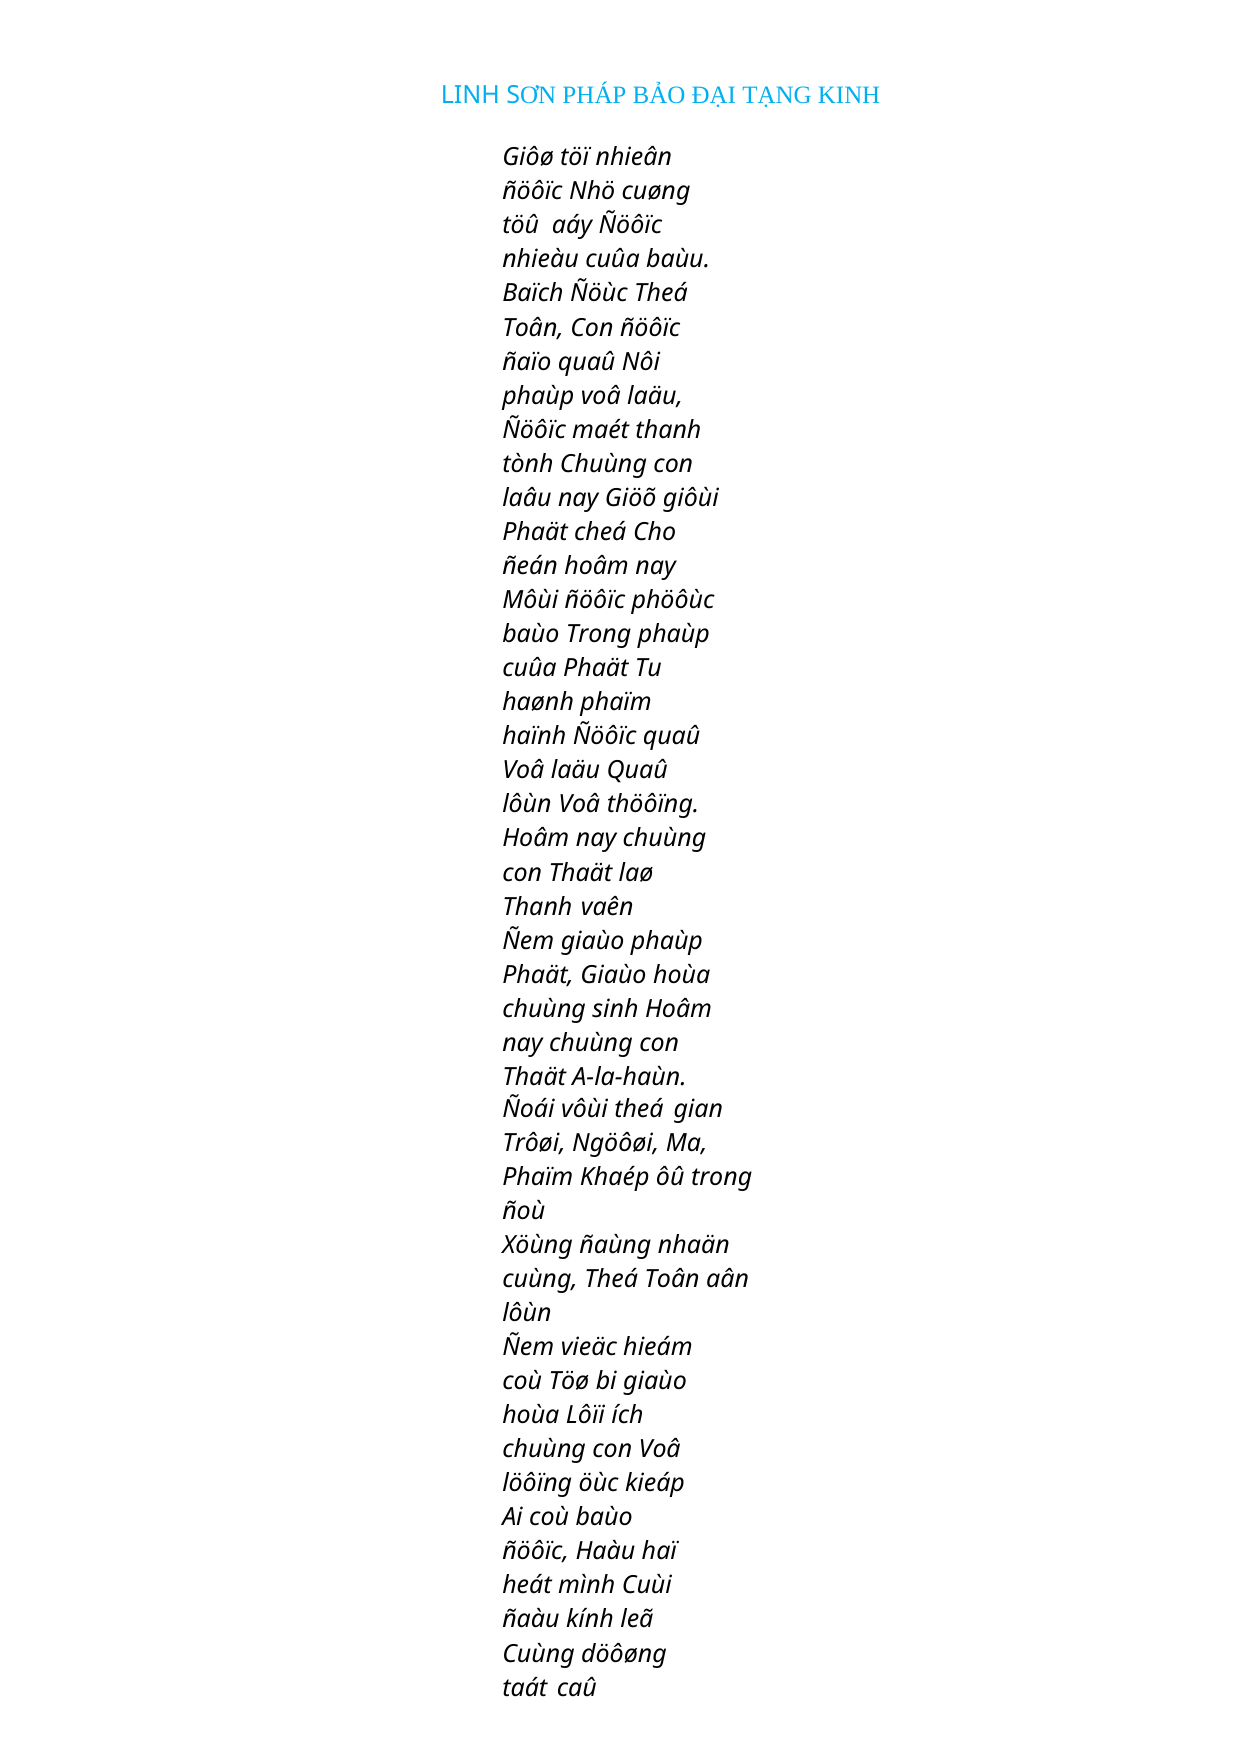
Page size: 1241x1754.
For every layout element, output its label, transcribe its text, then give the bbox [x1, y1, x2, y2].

text Ñem vieäc hieám coù Töø bi giaùo hoùa Lôïi ích chuùng con Voâ löôïng öùc kieáp Ai coù baùo ñöôïc, Haàu haï heát mình Cuùi ñaàu kính leã Cuùng döôøng taát caû [502, 1329, 697, 1703]
text Ñoái vôùi theá gian [502, 1093, 1065, 1124]
text Xöùng ñaùng nhaän cuùng, Theá Toân aân lôùn [502, 1226, 758, 1329]
text Trôøi, Ngöôøi, Ma, Phaïm Khaép ôû trong ñoù [502, 1124, 758, 1226]
text Ñem giaùo phaùp Phaät, Giaùo hoùa chuùng sinh Hoâm nay chuùng con Thaät A-la-haùn. [502, 922, 733, 1093]
text Giôø töï nhieân ñöôïc Nhö cuøng töû aáy Ñöôïc nhieàu cuûa baùu. Baïch Ñöùc Theá Toân, Con ñöôïc ñaïo quaû Nôi phaùp voâ laäu, Ñöôïc maét thanh tònh Chuùng con laâu nay Giöõ giôùi Phaät cheá Cho ñeán hoâm nay Môùi ñöôïc phöôùc baùo Trong phaùp cuûa Phaät Tu haønh phaïm haïnh Ñöôïc quaû Voâ laäu Quaû lôùn Voâ thöôïng. Hoâm nay chuùng con Thaät laø Thanh vaên [502, 139, 722, 922]
